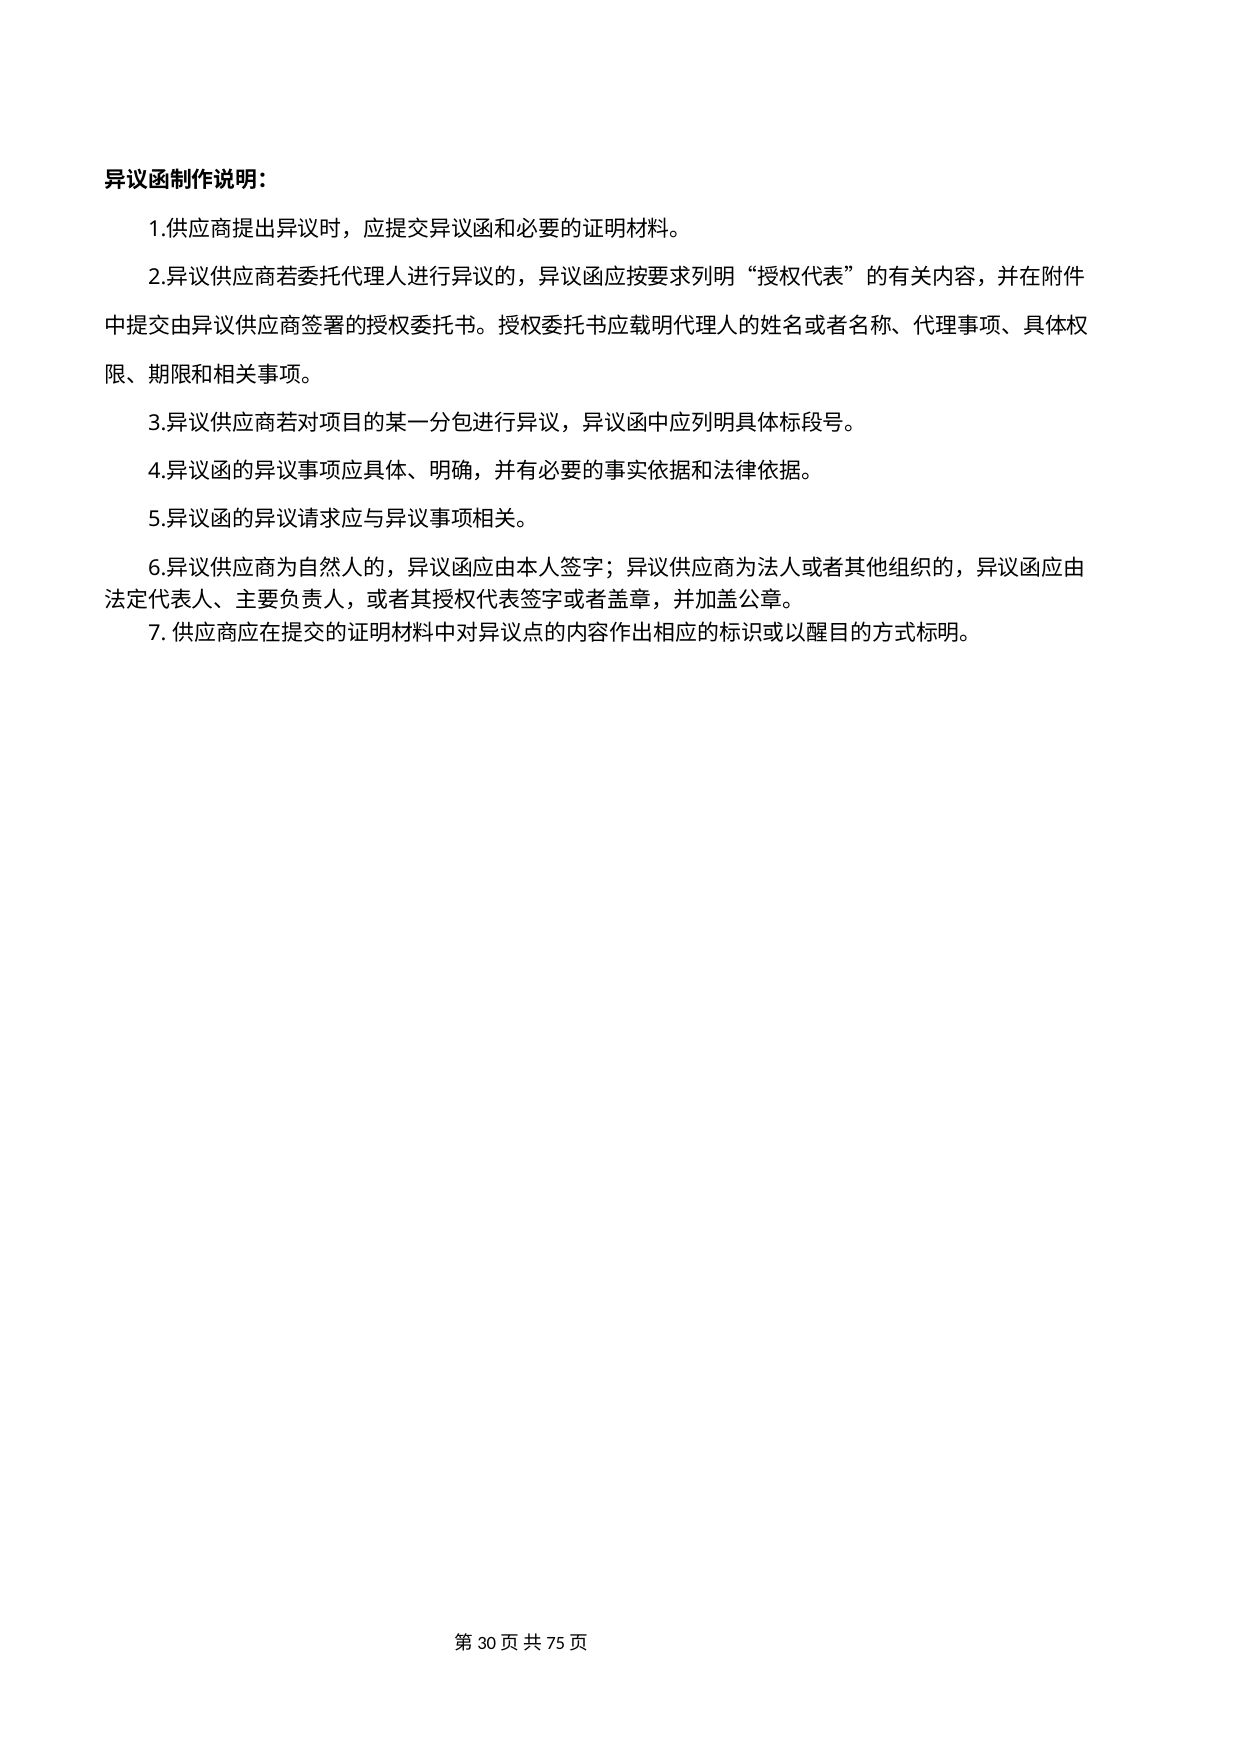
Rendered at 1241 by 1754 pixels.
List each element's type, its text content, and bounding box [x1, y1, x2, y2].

text 异议函制作说明： [104, 162, 1104, 194]
text 1.供应商提出异议时，应提交异议函和必要的证明材料。 [104, 210, 1104, 243]
text 2.异议供应商若委托代理人进行异议的，异议函应按要求列明“授权代表”的有关内容，并在附件中提交由异议供应商签署的授权委托书。授权委托书应载明代理人的姓名或者名称、代理事项、具体权限、期限和相关事项。 [104, 259, 1104, 389]
text 4.异议函的异议事项应具体、明确，并有必要的事实依据和法律依据。 [104, 453, 1104, 485]
text 3.异议供应商若对项目的某一分包进行异议，异议函中应列明具体标段号。 [104, 404, 1104, 437]
text 7. 供应商应在提交的证明材料中对异议点的内容作出相应的标识或以醒目的方式标明。 [104, 614, 1104, 647]
text 6.异议供应商为自然人的，异议函应由本人签字；异议供应商为法人或者其他组织的，异议函应由法定代表人、主要负责人，或者其授权代表签字或者盖章，并加盖公章。 [104, 549, 1104, 614]
text 5.异议函的异议请求应与异议事项相关。 [104, 501, 1104, 534]
